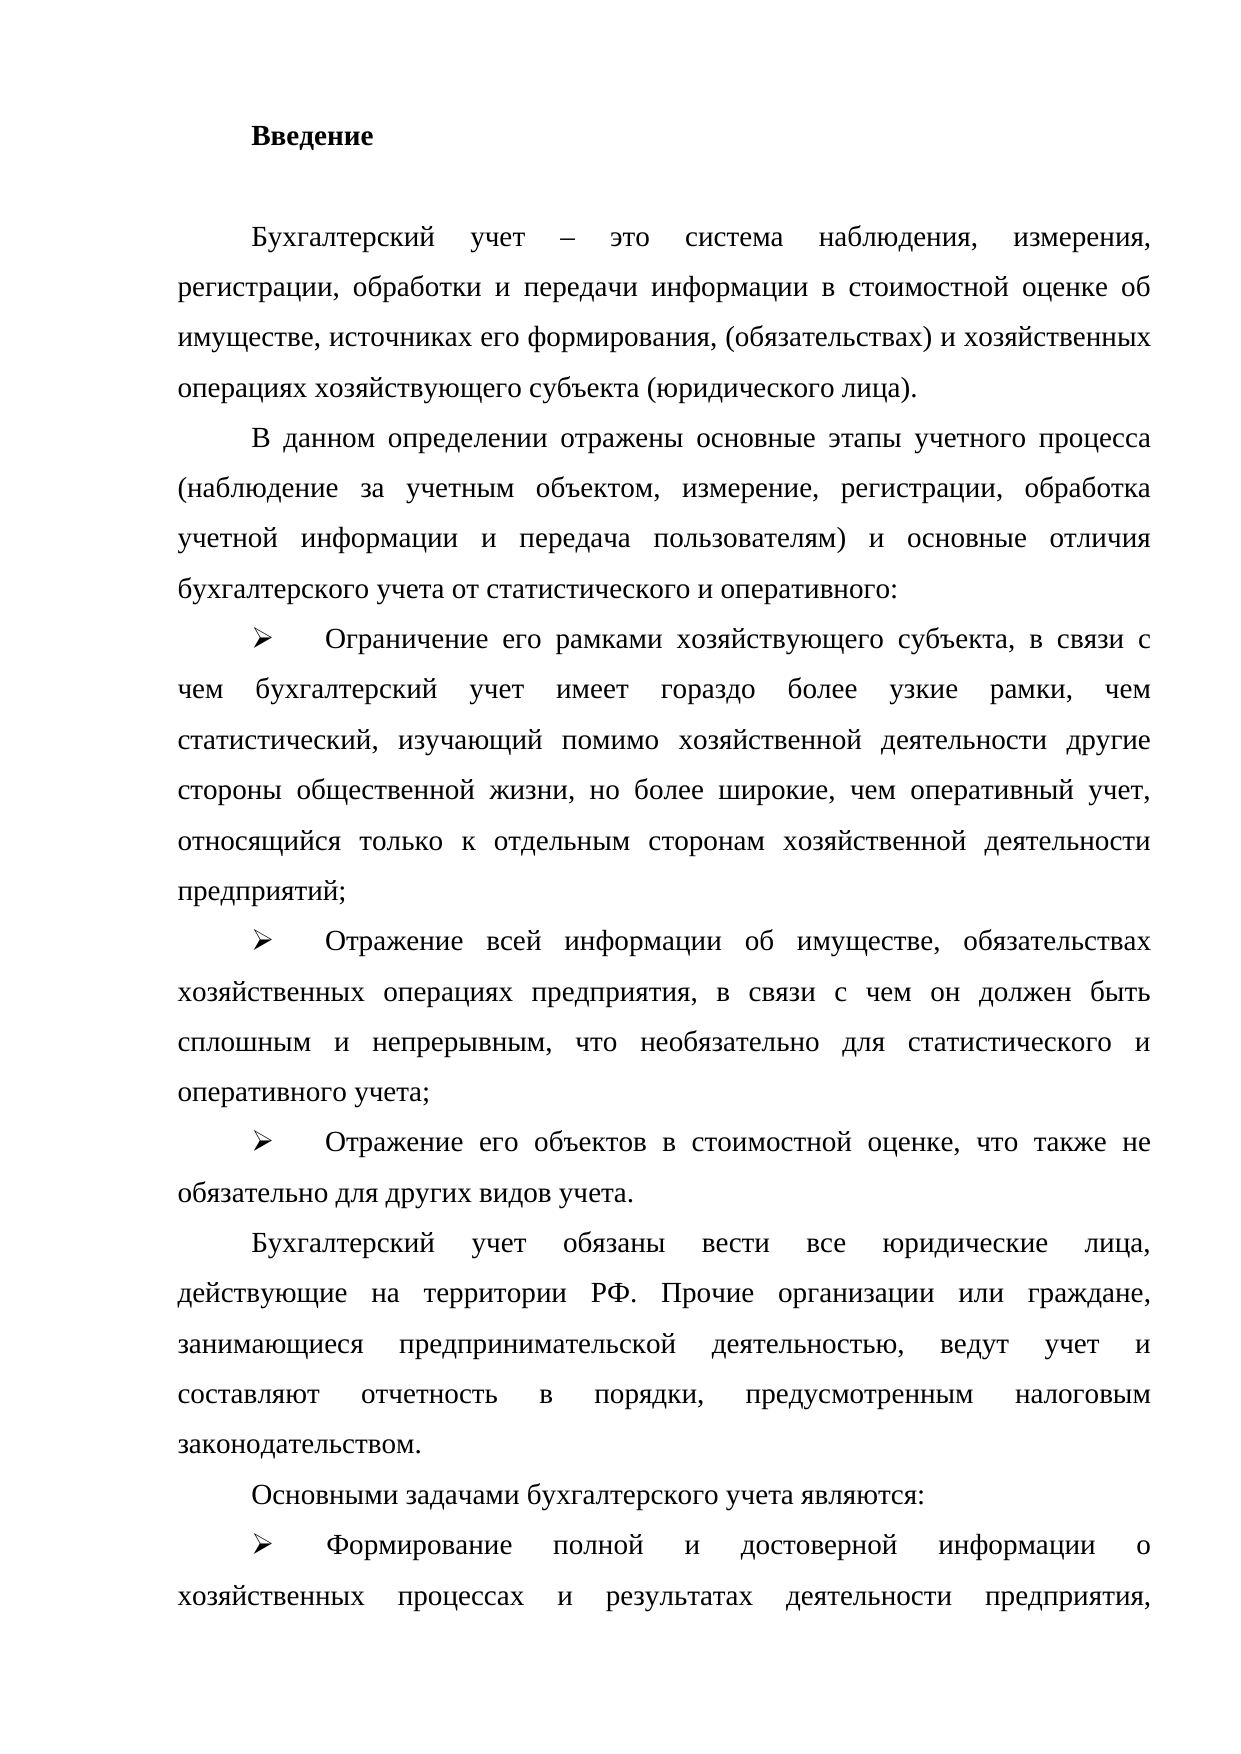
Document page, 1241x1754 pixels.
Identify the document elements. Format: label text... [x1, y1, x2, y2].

text Бухгалтерский учет – это система наблюдения, измерения, регистрации, обработки и передачи информации в стоимостной оценке об имуществе, источниках его формирования, (обязательствах) и хозяйственных операциях хозяйствующего субъекта (юридического лица). [177, 219, 1152, 403]
text В данном определении отражены основные этапы учетного процесса (наблюдение за учетным объектом, измерение, регистрации, обработка учетной информации и передача пользователям) и основные отличия бухгалтерского учета от статистического и оперативного: [177, 420, 1152, 604]
list Отражение всей информации об имуществе, обязательствах хозяйственных операциях предприятия, в связи с чем он должен быть сплошным и непрерывным, что необязательно для статистического и оперативного учета; [177, 923, 1152, 1108]
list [177, 1527, 1152, 1611]
list Ограничение его рамками хозяйствующего субъекта, в связи с чем бухгалтерский учет имеет гораздо более узкие рамки, чем статистический, изучающий помимо хозяйственной деятельности другие стороны общественной жизни, но более широкие, чем оперативный учет, относящийся только к отдельным сторонам хозяйственной деятельности предприятий; [177, 621, 1152, 906]
text Основными задачами бухгалтерского учета являются: [177, 1477, 1152, 1510]
text Бухгалтерский учет обязаны вести все юридические лица, действующие на территории РФ. Прочие организации или граждане, занимающиеся предпринимательской деятельностью, ведут учет и составляют отчетность в порядки, предусмотренным налоговым законодательством. [177, 1225, 1152, 1460]
text Введение [177, 118, 1152, 152]
list Отражение его объектов в стоимостной оценке, что также не обязательно для других видов учета. [177, 1124, 1152, 1208]
